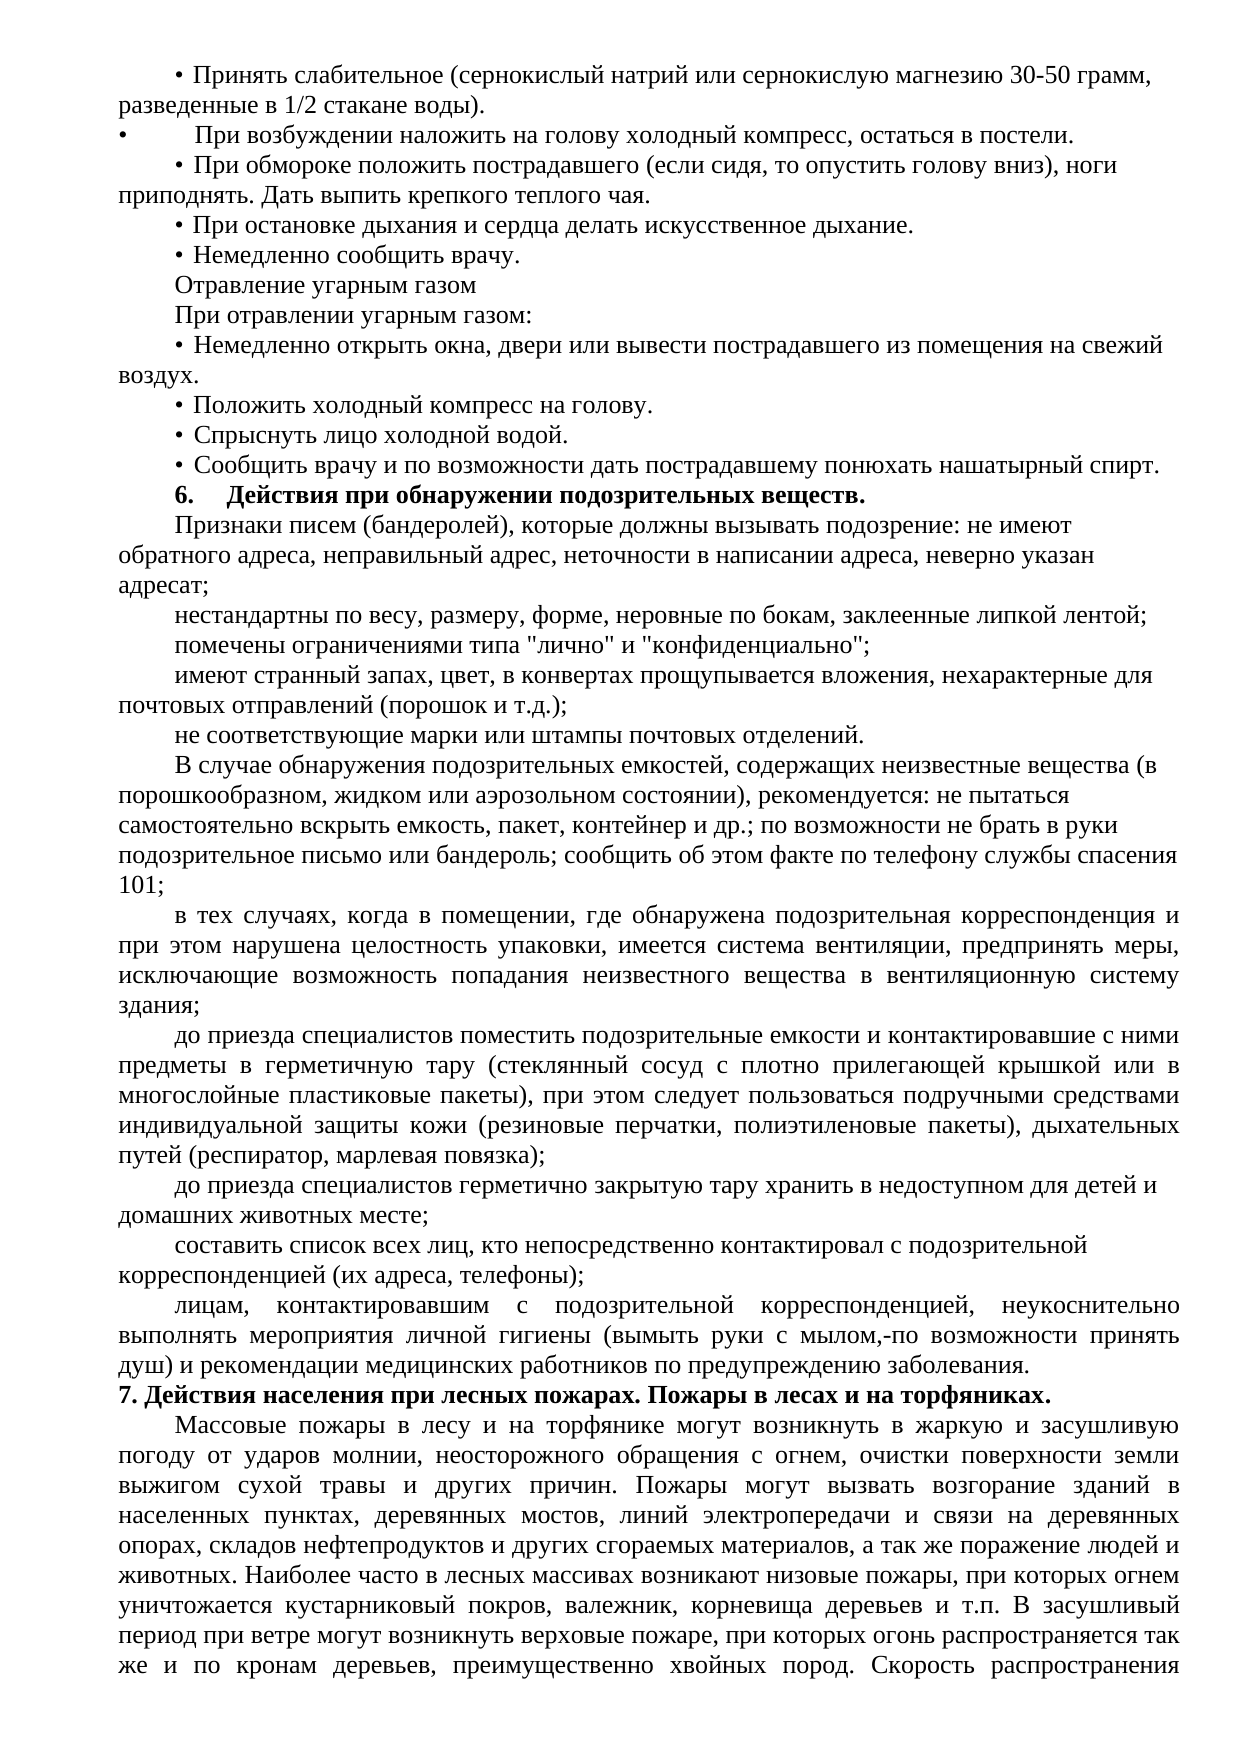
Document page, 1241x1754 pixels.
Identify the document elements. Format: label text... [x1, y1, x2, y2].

list Принять слабительное (сернокислый натрий или сернокислую магнезию 30-50 грамм, разведенные в 1/2 стакане воды). [118, 59, 1181, 119]
list Действия при обнаружении подозрительных веществ. [118, 479, 1181, 509]
text 7. Действия населения при лесных пожарах. Пожары в лесах и на торфяниках. [118, 1379, 1181, 1409]
list Немедленно сообщить врачу. [118, 239, 1181, 269]
text составить список всех лиц, кто непосредственно контактировал с подозрительной корреспонденцией (их адреса, телефоны); [118, 1229, 1181, 1289]
text В случае обнаружения подозрительных емкостей, содержащих неизвестные вещества (в порошкообразном, жидком или аэрозольном состоянии), рекомендуется: не пытаться самостоятельно вскрыть емкость, пакет, контейнер и др.; по возможности не брать в руки подозрительное письмо или бандероль; сообщить об этом факте по телефону службы спасения 101; [118, 749, 1181, 899]
list Сообщить врачу и по возможности дать пострадавшему понюхать нашатырный спирт. [118, 449, 1181, 479]
text до приезда специалистов поместить подозрительные емкости и контактировавшие с ними предметы в герметичную тару (стеклянный сосуд с плотно прилегающей крышкой или в многослойные пластиковые пакеты), при этом следует пользоваться подручными средствами индивидуальной защиты кожи (резиновые перчатки, полиэтиленовые пакеты), дыхательных путей (респиратор, марлевая повязка); [118, 1019, 1181, 1169]
text нестандартны по весу, размеру, форме, неровные по бокам, заклеенные липкой лентой; [118, 599, 1181, 629]
text помечены ограничениями типа "лично" и "конфиденциально"; [118, 629, 1181, 659]
list При обмороке положить пострадавшего (если сидя, то опустить голову вниз), ноги приподнять. Дать выпить крепкого теплого чая. [118, 149, 1181, 209]
list При остановке дыхания и сердца делать искусственное дыхание. [118, 209, 1181, 239]
text в тех случаях, когда в помещении, где обнаружена подозрительная корреспонденция и при этом нарушена целостность упаковки, имеется система вентиляции, предпринять меры, исключающие возможность попадания неизвестного вещества в вентиляционную систему здания; [118, 899, 1181, 1019]
text Признаки писем (бандеролей), которые должны вызывать подозрение: не имеют обратного адреса, неправильный адрес, неточности в написании адреса, неверно указан адресат; [118, 509, 1181, 599]
text лицам, контактировавшим с подозрительной корреспонденцией, неукоснительно выполнять мероприятия личной гигиены (вымыть руки с мылом,-по возможности принять душ) и рекомендации медицинских работников по предупреждению заболевания. [118, 1289, 1181, 1379]
text Отравление угарным газом [118, 269, 1181, 299]
text до приезда специалистов герметично закрытую тару хранить в недоступном для детей и домашних животных месте; [118, 1169, 1181, 1229]
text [118, 1409, 1181, 1679]
text имеют странный запах, цвет, в конвертах прощупывается вложения, нехарактерные для почтовых отправлений (порошок и т.д.); [118, 659, 1181, 719]
list Положить холодный компресс на голову. [118, 389, 1181, 419]
text не соответствующие марки или штампы почтовых отделений. [118, 719, 1181, 749]
list Немедленно открыть окна, двери или вывести пострадавшего из помещения на свежий воздух. [118, 329, 1181, 389]
list При возбуждении наложить на голову холодный компресс, остаться в постели. [118, 119, 1181, 149]
text При отравлении угарным газом: [118, 299, 1181, 329]
list Спрыснуть лицо холодной водой. [118, 419, 1181, 449]
